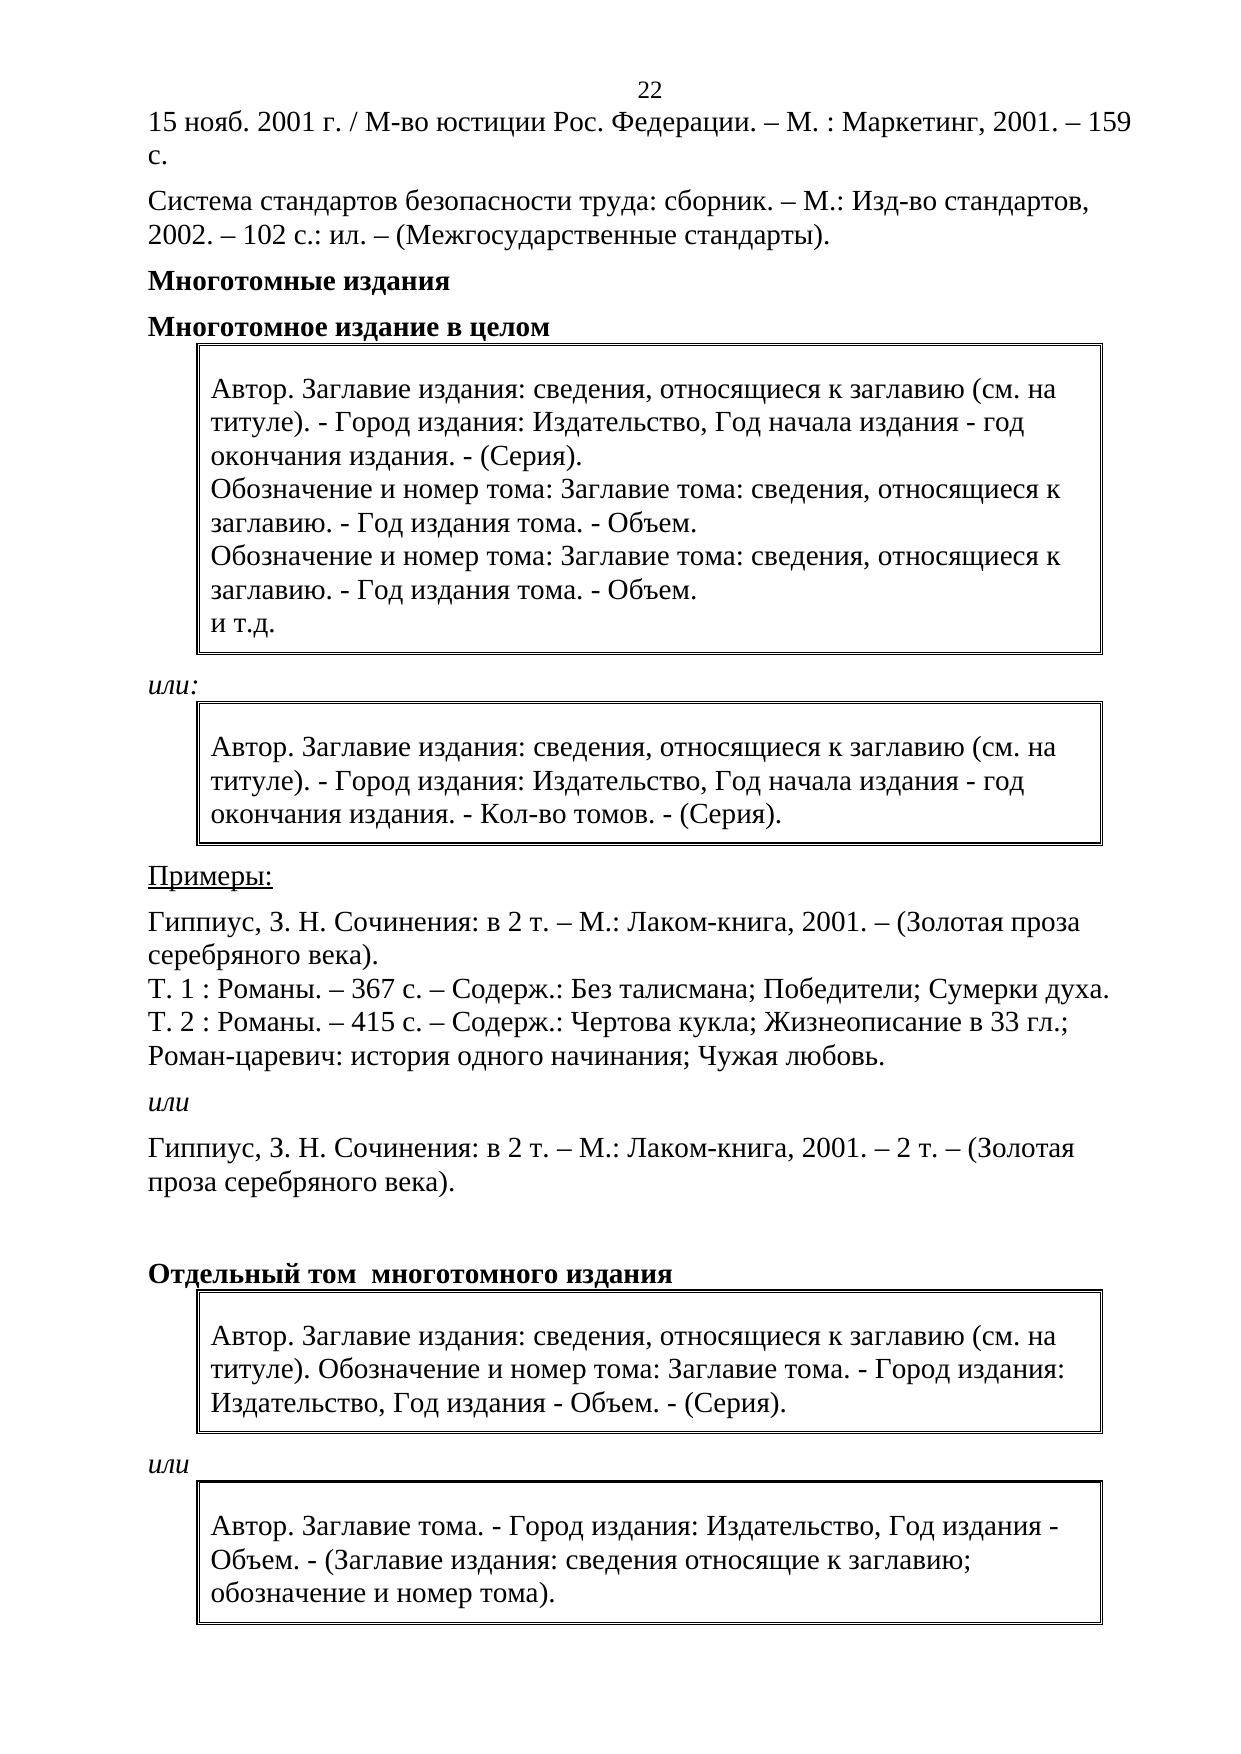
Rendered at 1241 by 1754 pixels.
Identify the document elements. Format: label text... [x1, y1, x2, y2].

text Система стандартов безопасности труда: сборник. – М.: Изд-во стандартов, 2002. – 102 с.: ил. – (Межгосударственные стандарты). [148, 183, 1152, 250]
text Примеры: [148, 858, 1152, 891]
text Многотомные издания [148, 263, 1152, 296]
text Многотомное издание в целом [148, 309, 1152, 342]
text или [148, 1084, 1152, 1118]
text или [148, 1446, 1152, 1480]
text Отдельный том многотомного издания [148, 1256, 1152, 1289]
table_header Автор. Заглавие издания: сведения, относящиеся к заглавию (см. на титуле). - Город издания: Издательство, Год начала издания - год окончания издания. - (Серия). Обозначение и номер тома: Заглавие тома: сведения, относящиеся к заглавию. - Год издания тома. - Объем. Обозначение и номер тома: Заглавие тома: сведения, относящиеся к заглавию. - Год издания тома. - Объем. и т.д. [200, 346, 1100, 652]
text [148, 104, 1152, 171]
text Гиппиус, З. Н. Сочинения: в 2 т. – М.: Лаком-книга, 2001. – 2 т. – (Золотая проза серебряного века). [148, 1130, 1152, 1197]
text или: [148, 667, 1152, 701]
table_header Автор. Заглавие издания: сведения, относящиеся к заглавию (см. на титуле). Обозначение и номер тома: Заглавие тома. - Город издания: Издательство, Год издания - Объем. - (Серия). [200, 1293, 1100, 1431]
text Гиппиус, З. Н. Сочинения: в 2 т. – М.: Лаком-книга, 2001. – (Золотая проза серебряного века). Т. 1 : Романы. – 367 с. – Содерж.: Без талисмана; Победители; Сумерки духа. Т. 2 : Романы. – 415 с. – Содерж.: Чертова кукла; Жизнеописание в 33 гл.; Роман-царевич: история одного начинания; Чужая любовь. [148, 904, 1152, 1072]
table_header Автор. Заглавие издания: сведения, относящиеся к заглавию (см. на титуле). - Город издания: Издательство, Год начала издания - год окончания издания. - Кол-во томов. - (Серия). [200, 704, 1100, 842]
table_header Автор. Заглавие тома. - Город издания: Издательство, Год издания - Объем. - (Заглавие издания: сведения относящие к заглавию; обозначение и номер тома). [200, 1483, 1100, 1621]
